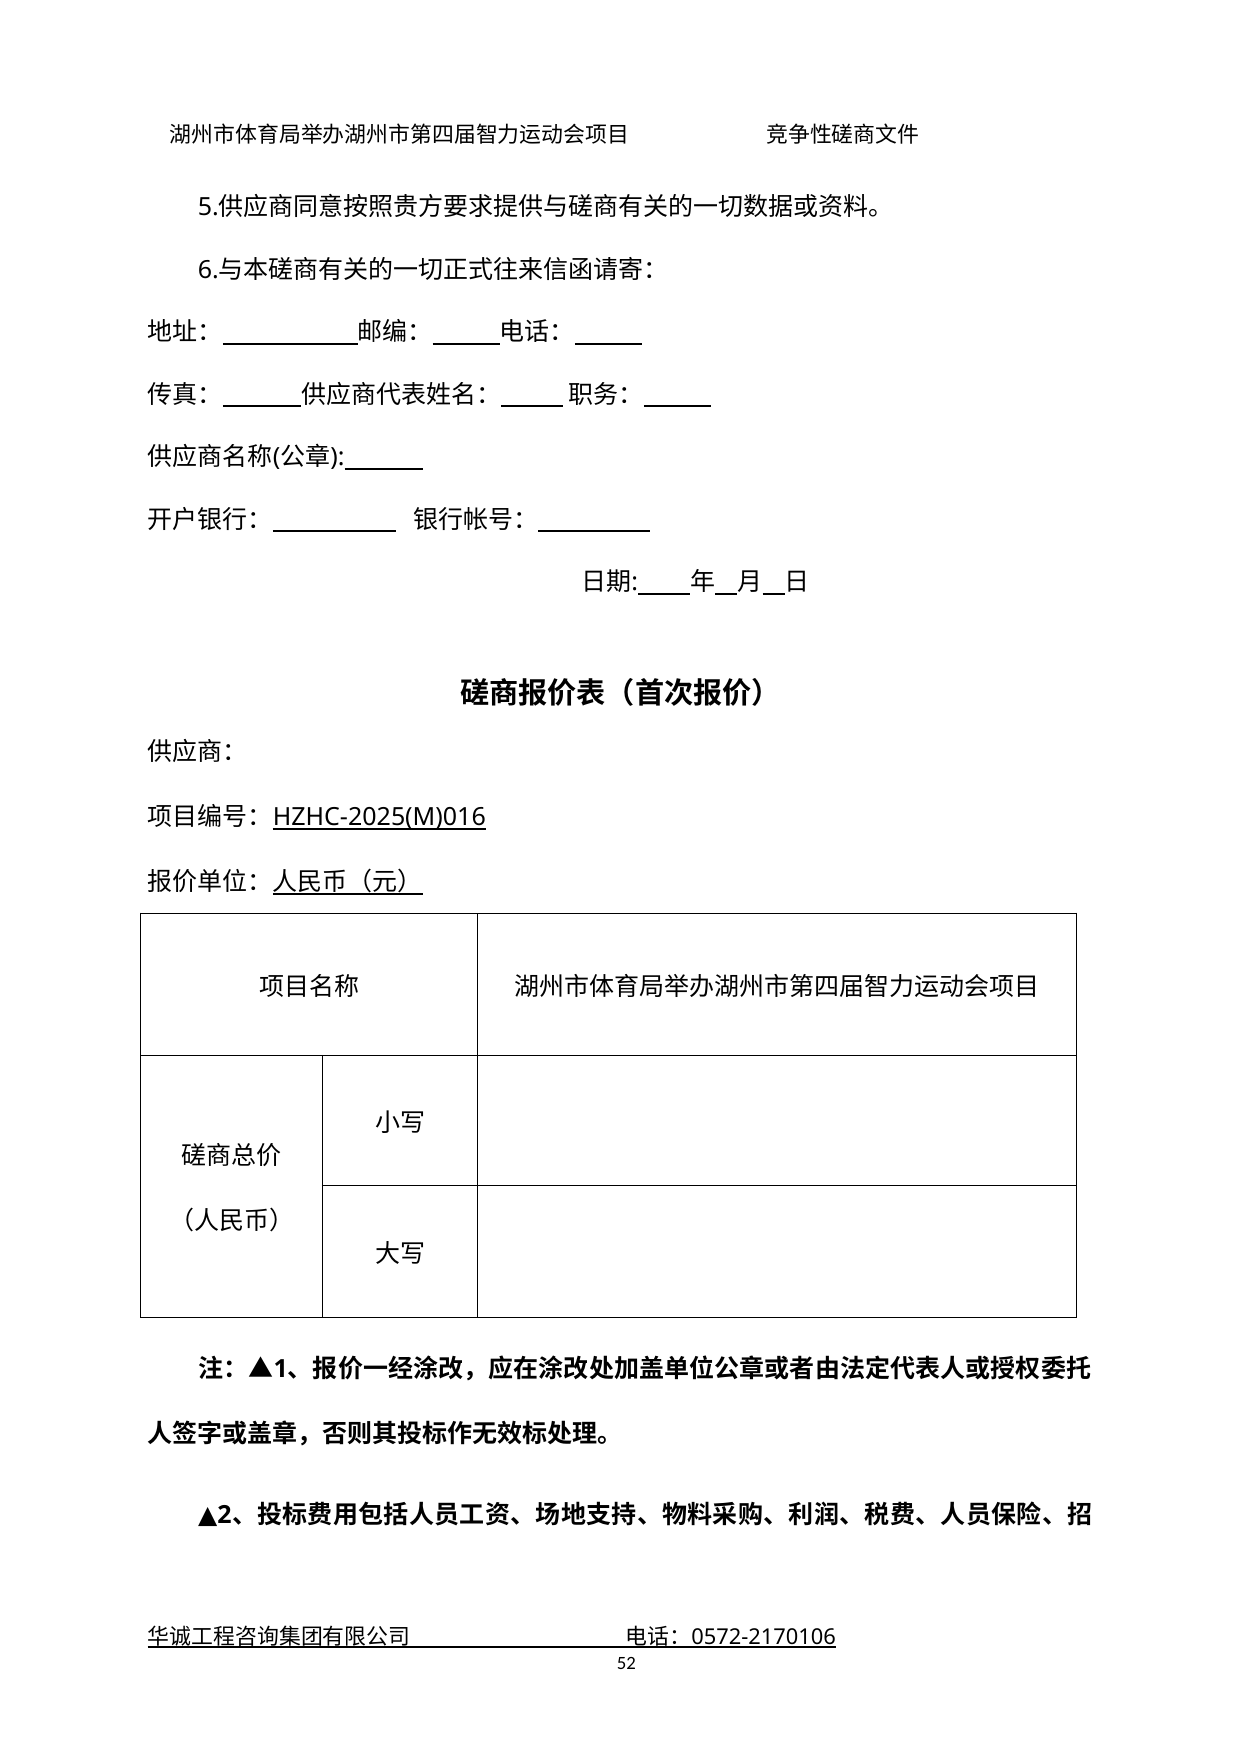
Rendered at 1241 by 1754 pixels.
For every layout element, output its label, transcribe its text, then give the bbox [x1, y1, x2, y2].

text 传真： 供应商代表姓名： 职务： [148, 353, 1093, 416]
text 注：▲1、报价一经涂改，应在涂改处加盖单位公章或者由法定代表人或授权委托人签字或盖章，否则其投标作无效标处理。 [148, 1334, 1093, 1464]
text 报价单位：人民币（元） [148, 847, 1093, 912]
text 项目编号：HZHC-2025(M)016 [148, 782, 1093, 847]
table_header 湖州市体育局举办湖州市第四届智力运动会项目 [478, 914, 1076, 1055]
text 供应商： [148, 717, 1093, 782]
text 5.供应商同意按照贵方要求提供与磋商有关的一切数据或资料。 [148, 166, 1093, 228]
table_header 项目名称 [141, 914, 477, 1055]
text 磋商报价表（首次报价） [148, 670, 1093, 712]
table_cell [478, 1186, 1076, 1317]
text 供应商名称(公章): [148, 416, 1093, 478]
text 6.与本磋商有关的一切正式往来信函请寄： [148, 228, 1093, 291]
table_cell 大写 [323, 1186, 477, 1317]
table_cell 磋商总价 （人民币） [141, 1056, 322, 1317]
table_cell 小写 [323, 1056, 477, 1185]
text 开户银行： 银行帐号： [148, 478, 1093, 541]
table_cell [478, 1056, 1076, 1185]
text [148, 1480, 1093, 1545]
text 日期: 年 月 日 [148, 541, 1093, 603]
text 地址： 邮编： 电话： [148, 291, 1093, 353]
